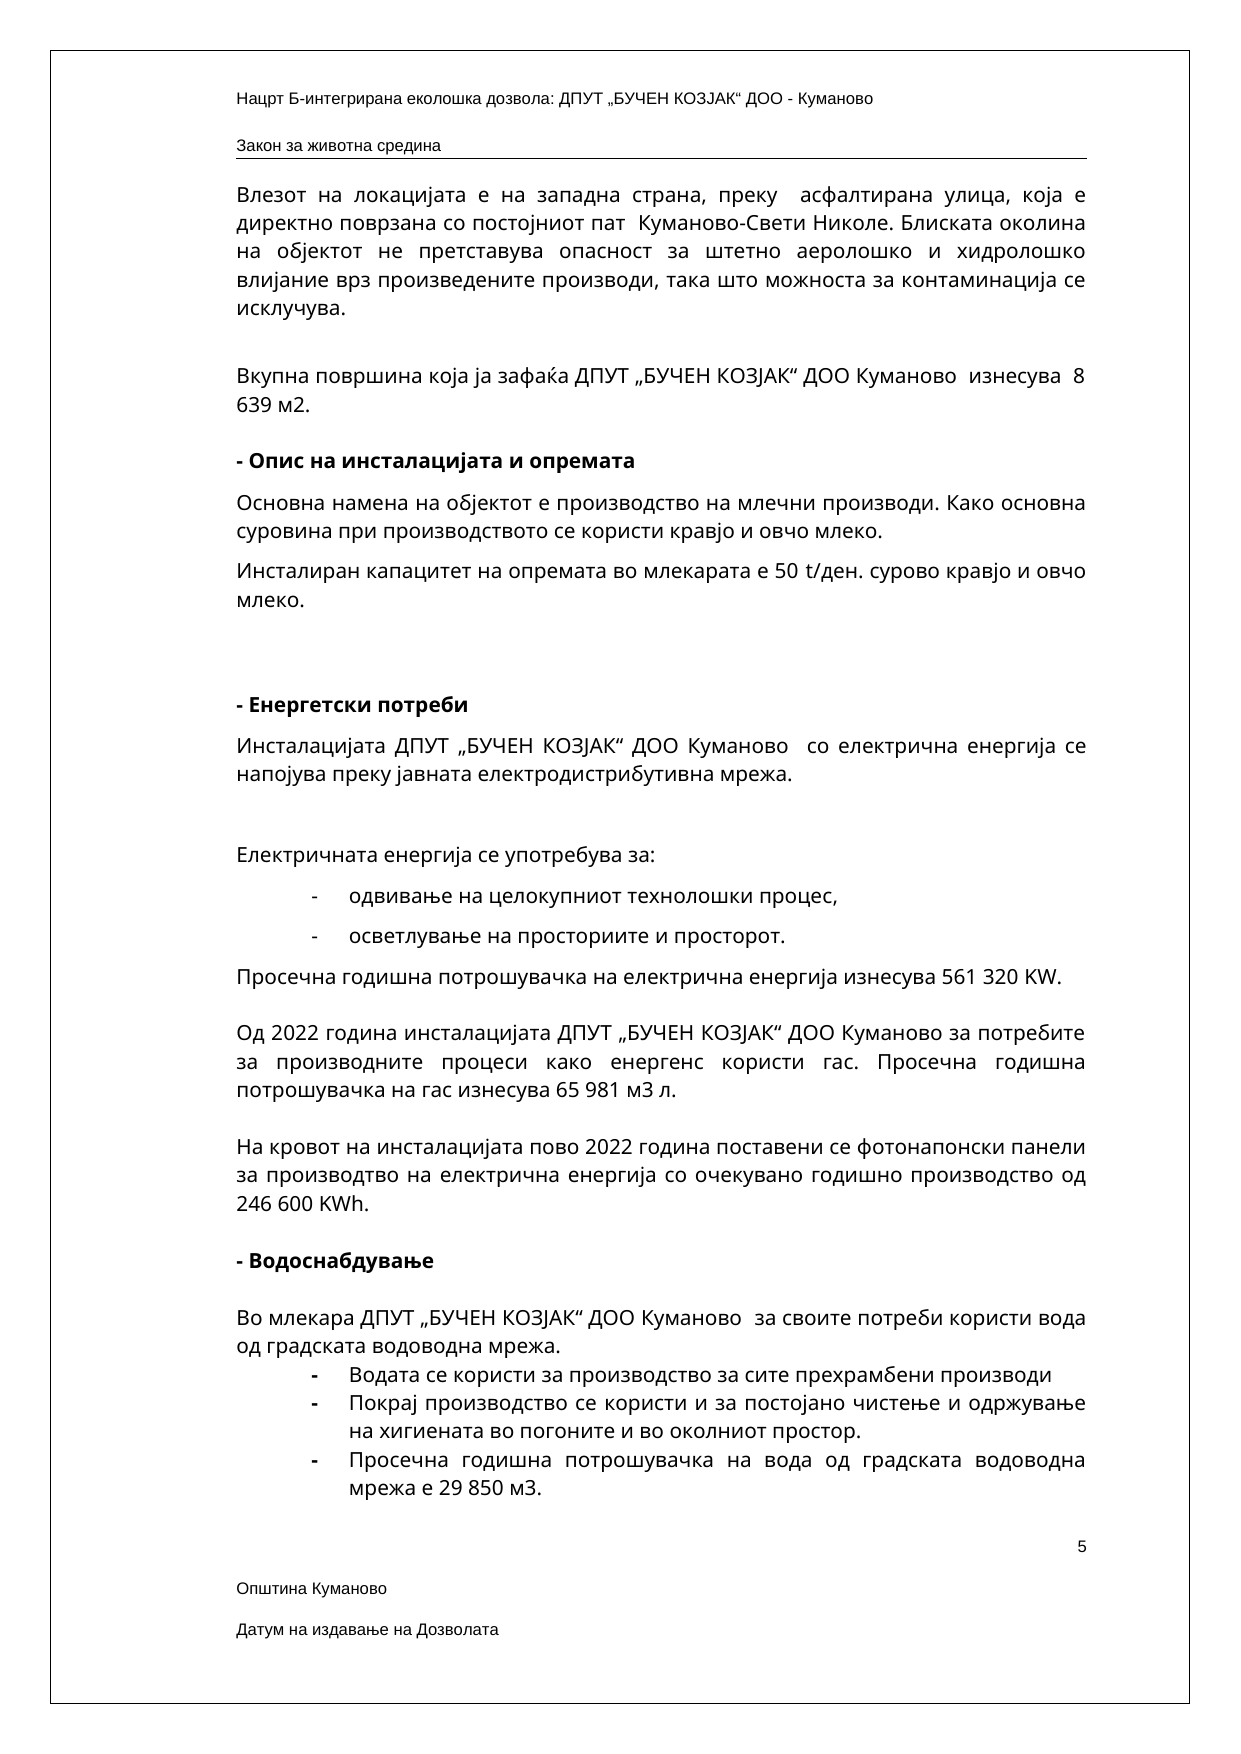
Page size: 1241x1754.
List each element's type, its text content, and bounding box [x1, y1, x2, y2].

subtitle Основна намена на објектот е производство на млечни производи. Како основна суровина при производството се користи кравјо и овчо млеко. [236, 488, 1087, 544]
list Просечна годишна потрошувачка на вода од градската водоводна мрежа е 29 850 м3. [311, 1445, 1087, 1502]
text Во млекара ДПУТ „БУЧЕН КОЗЈАК“ ДОО Куманово за своите потреби користи вода од градската водоводна мрежа. [236, 1303, 1087, 1360]
text Од 2022 година инсталацијата ДПУТ „БУЧЕН КОЗЈАК“ ДОО Куманово за потребите за производните процеси како енергенс користи гас. Просечна годишна потрошувачка на гас изнесува 65 981 м3 л. [236, 1018, 1087, 1104]
subtitle Просечна годишна потрошувачка на електрична енергија изнесува 561 320 KW. [236, 962, 1087, 990]
list Покрај производство се користи и за постојано чистење и одржување на хигиената во погоните и во околниот простор. [311, 1388, 1087, 1445]
subtitle Влезот на локацијата е на западна страна, преку асфалтирана улица, која е директно поврзана со постојниот пат Куманово-Свети Николе. Блиската околина на објектот не претставува опасност за штетно аеролошко и хидролошко влијание врз произведените производи, така што можноста за контаминација се исклучува. [236, 180, 1087, 321]
list Водата се користи за производство за сите прехрамбени производи [311, 1360, 1087, 1388]
text Вкупна површина која ја зафаќа ДПУТ „БУЧЕН КОЗЈАК“ ДОО Куманово изнесува 8 639 м2. [236, 361, 1087, 418]
text На кровот на инсталацијата пово 2022 година поставени се фотонапонски панели за производтво на електрична енергија со очекувано годишно производство од 246 600 KWh. [236, 1132, 1087, 1217]
subtitle Инсталиран капацитет на опремата во млекарата е 50 t/ден. сурово кравјо и овчо млеко. [236, 556, 1087, 613]
text - Енергетски потреби [236, 690, 1087, 718]
subtitle осветлување на просториите и просторот. [311, 921, 1087, 949]
text - Опис на инсталацијата и опремата [236, 447, 1087, 475]
subtitle одвивање на целокупниот технолошки процес, [311, 881, 1087, 909]
subtitle Електричната енергија се употребува за: [236, 840, 1087, 868]
subtitle Инсталацијата ДПУТ „БУЧЕН КОЗЈАК“ ДОО Куманово со електрична енергија се напојува преку јавната електродистрибутивна мрежа. [236, 731, 1087, 787]
text - Водоснабдување [236, 1246, 1087, 1274]
